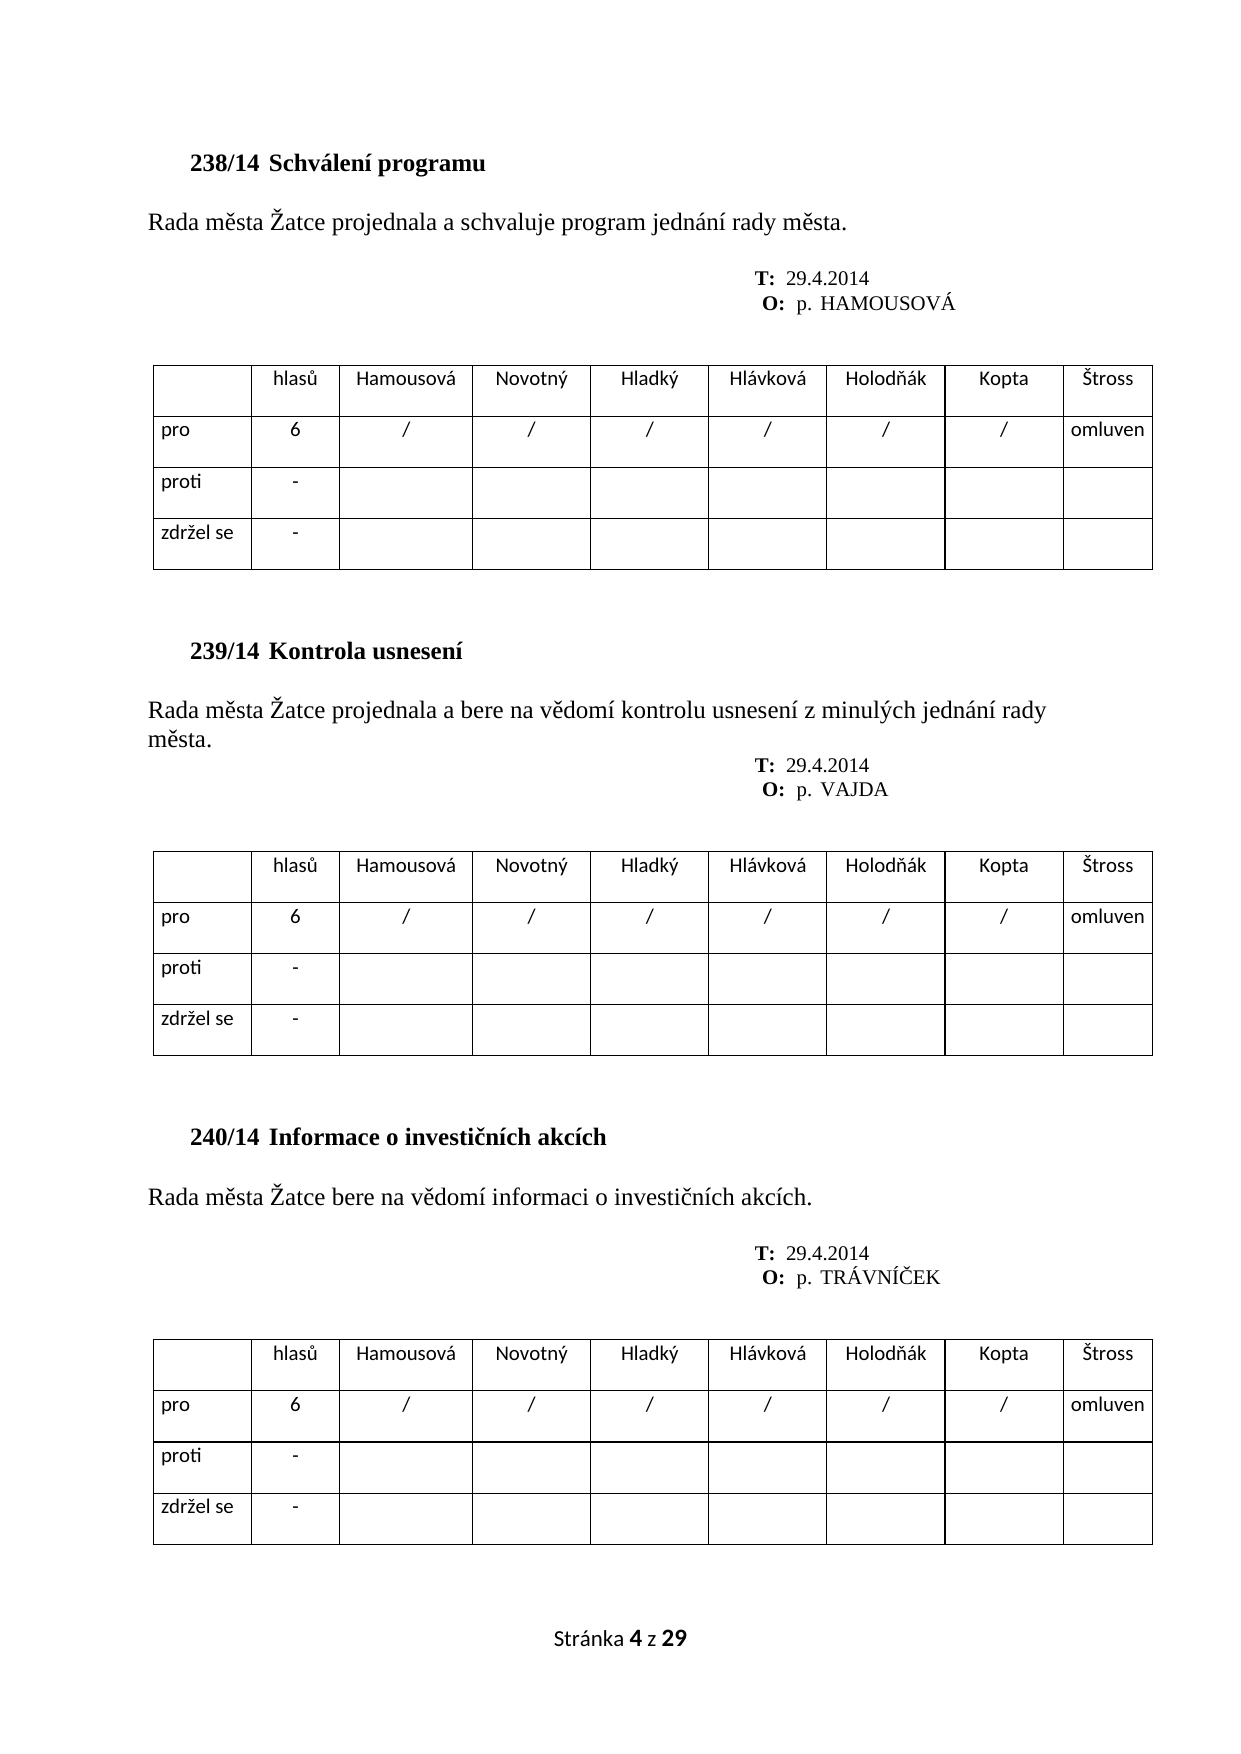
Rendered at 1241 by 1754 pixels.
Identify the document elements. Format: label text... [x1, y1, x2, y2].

text T: 29.4.2014 [148, 1241, 1093, 1265]
table_header Hlávková [709, 1340, 826, 1390]
table_cell / [709, 417, 826, 467]
table_cell / [827, 903, 944, 953]
table_cell zdržel se [154, 519, 251, 569]
table_cell / [709, 903, 826, 953]
table_header Novotný [473, 852, 590, 902]
table_cell [473, 954, 590, 1004]
table_cell [591, 1494, 708, 1544]
table_header Hladký [591, 852, 708, 902]
table_cell [473, 519, 590, 569]
table_cell - [252, 954, 339, 1004]
table_header Hladký [591, 1340, 708, 1390]
text 240/14 Informace o investičních akcích [148, 1122, 1093, 1151]
table_cell proti [154, 1443, 251, 1492]
table_cell / [473, 903, 590, 953]
table_header Novotný [473, 366, 590, 416]
table_cell [1064, 1494, 1152, 1544]
table_cell [946, 1443, 1063, 1492]
table_cell pro [154, 1391, 251, 1441]
table_cell proti [154, 954, 251, 1004]
table_cell [1064, 519, 1152, 569]
table_cell / [591, 417, 708, 467]
table_header Hlávková [709, 852, 826, 902]
table_header Novotný [473, 1340, 590, 1390]
table_cell [827, 1494, 944, 1544]
table_cell [340, 519, 472, 569]
table_cell / [946, 903, 1063, 953]
table_cell 6 [252, 1391, 339, 1441]
text Rada města Žatce bere na vědomí informaci o investičních akcích. [148, 1182, 1093, 1210]
table_header [154, 1340, 251, 1390]
text Rada města Žatce projednala a schvaluje program jednání rady města. [148, 207, 1093, 236]
text T: 29.4.2014 [148, 753, 1093, 777]
table_cell / [473, 1391, 590, 1441]
table_header Hamousová [340, 1340, 472, 1390]
table_cell [709, 468, 826, 518]
table_cell [827, 1443, 944, 1492]
table_cell [827, 954, 944, 1004]
table_cell [1064, 468, 1152, 518]
table_cell / [591, 1391, 708, 1441]
table_header hlasů [252, 1340, 339, 1390]
table_cell [1064, 1005, 1152, 1055]
table_cell zdržel se [154, 1494, 251, 1544]
table_header Kopta [946, 366, 1063, 416]
table_cell [473, 1443, 590, 1492]
table_cell [827, 1005, 944, 1055]
table_header Hamousová [340, 366, 472, 416]
table_cell omluven [1064, 903, 1152, 953]
table_cell - [252, 468, 339, 518]
table_cell / [946, 417, 1063, 467]
table_header Štross [1064, 852, 1152, 902]
table_cell [946, 1005, 1063, 1055]
table_header Holodňák [827, 1340, 944, 1390]
text 238/14 Schválení programu [148, 148, 1093, 176]
table_header Hamousová [340, 852, 472, 902]
table_cell [827, 468, 944, 518]
table_cell [827, 519, 944, 569]
table_cell / [709, 1391, 826, 1441]
table_cell [946, 468, 1063, 518]
table_header hlasů [252, 852, 339, 902]
table_header Štross [1064, 366, 1152, 416]
table_cell [709, 1443, 826, 1492]
table_cell - [252, 1005, 339, 1055]
table_cell [709, 1494, 826, 1544]
table_cell [1064, 1443, 1152, 1492]
table_cell [591, 468, 708, 518]
text T: 29.4.2014 [148, 266, 1093, 290]
table_header Hlávková [709, 366, 826, 416]
text O: p. TRÁVNÍČEK [148, 1265, 1093, 1289]
table_header [154, 366, 251, 416]
text 239/14 Kontrola usnesení [148, 636, 1093, 664]
table_cell / [827, 417, 944, 467]
table_cell / [340, 417, 472, 467]
table_cell pro [154, 903, 251, 953]
table_cell / [340, 903, 472, 953]
table_cell 6 [252, 417, 339, 467]
table_cell [709, 519, 826, 569]
table_cell - [252, 519, 339, 569]
table_cell [709, 1005, 826, 1055]
table_header [154, 852, 251, 902]
table_cell [340, 954, 472, 1004]
table_cell - [252, 1494, 339, 1544]
table_header Hladký [591, 366, 708, 416]
table_cell omluven [1064, 417, 1152, 467]
table_cell / [340, 1391, 472, 1441]
table_cell pro [154, 417, 251, 467]
table_cell [591, 519, 708, 569]
table_header hlasů [252, 366, 339, 416]
text O: p. VAJDA [148, 777, 1093, 801]
table_cell [591, 1443, 708, 1492]
table_cell [946, 954, 1063, 1004]
table_cell [340, 1494, 472, 1544]
table_header Kopta [946, 852, 1063, 902]
table_header Holodňák [827, 852, 944, 902]
table_cell proti [154, 468, 251, 518]
table_cell [591, 1005, 708, 1055]
table_header Holodňák [827, 366, 944, 416]
table_cell [340, 468, 472, 518]
table_cell / [946, 1391, 1063, 1441]
table_cell [340, 1443, 472, 1492]
table_cell [946, 519, 1063, 569]
table_cell [340, 1005, 472, 1055]
table_header Štross [1064, 1340, 1152, 1390]
table_cell 6 [252, 903, 339, 953]
text Rada města Žatce projednala a bere na vědomí kontrolu usnesení z minulých jednání rady [148, 695, 1093, 724]
table_cell [473, 1494, 590, 1544]
text města. [148, 724, 1093, 753]
table_cell - [252, 1443, 339, 1492]
table_cell zdržel se [154, 1005, 251, 1055]
table_cell / [473, 417, 590, 467]
text O: p. HAMOUSOVÁ [148, 290, 1093, 314]
table_cell omluven [1064, 1391, 1152, 1441]
table_cell [709, 954, 826, 1004]
table_header Kopta [946, 1340, 1063, 1390]
table_cell [473, 468, 590, 518]
table_cell / [827, 1391, 944, 1441]
table_cell [591, 954, 708, 1004]
table_cell [946, 1494, 1063, 1544]
table_cell / [591, 903, 708, 953]
table_cell [1064, 954, 1152, 1004]
table_cell [473, 1005, 590, 1055]
